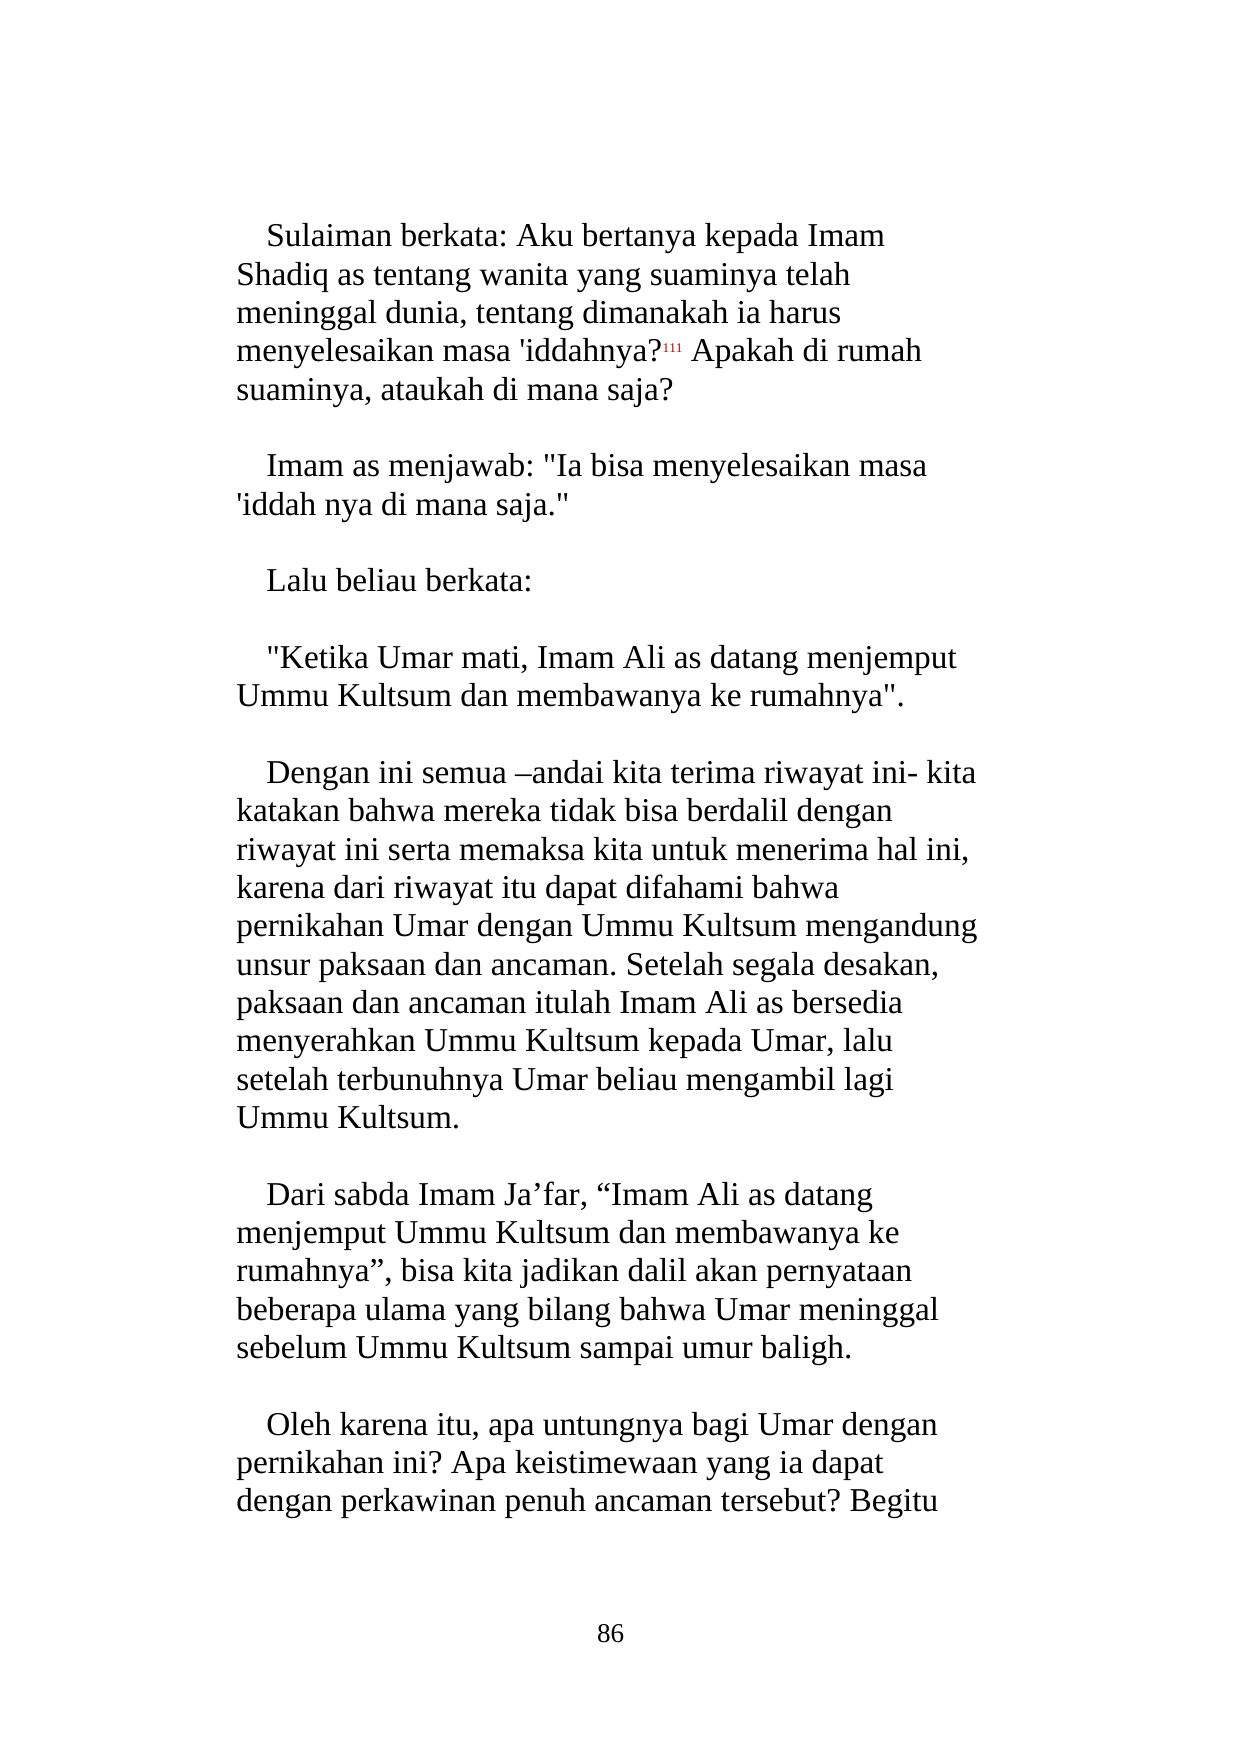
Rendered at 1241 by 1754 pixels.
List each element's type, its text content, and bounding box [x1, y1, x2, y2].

text Dengan ini semua –andai kita terima riwayat ini- kita katakan bahwa mereka tidak bisa berdalil dengan riwayat ini serta memaksa kita untuk menerima hal ini, karena dari riwayat itu dapat difahami bahwa pernikahan Umar dengan Ummu Kultsum mengandung unsur paksaan dan ancaman. Setelah segala desakan, paksaan dan ancaman itulah Imam Ali as bersedia menyerahkan Ummu Kultsum kepada Umar, lalu setelah terbunuhnya Umar beliau mengambil lagi Ummu Kultsum. [236, 752, 984, 1136]
text Imam as menjawab: "Ia bisa menyelesaikan masa 'iddah nya di mana saja." [236, 446, 984, 522]
text "Ketika Umar mati, Imam Ali as datang menjemput Ummu Kultsum dan membawanya ke rumahnya". [236, 637, 984, 714]
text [236, 1404, 984, 1519]
text Dari sabda Imam Ja’far, “Imam Ali as datang menjemput Ummu Kultsum dan membawanya ke rumahnya”, bisa kita jadikan dalil akan pernyataan beberapa ulama yang bilang bahwa Umar meninggal sebelum Ummu Kultsum sampai umur baligh. [236, 1174, 984, 1366]
text Sulaiman berkata: Aku bertanya kepada Imam Shadiq as tentang wanita yang suaminya telah meninggal dunia, tentang dimanakah ia harus menyelesaikan masa 'iddahnya?111 Apakah di rumah suaminya, ataukah di mana saja? [236, 216, 984, 407]
text Lalu beliau berkata: [236, 561, 984, 599]
